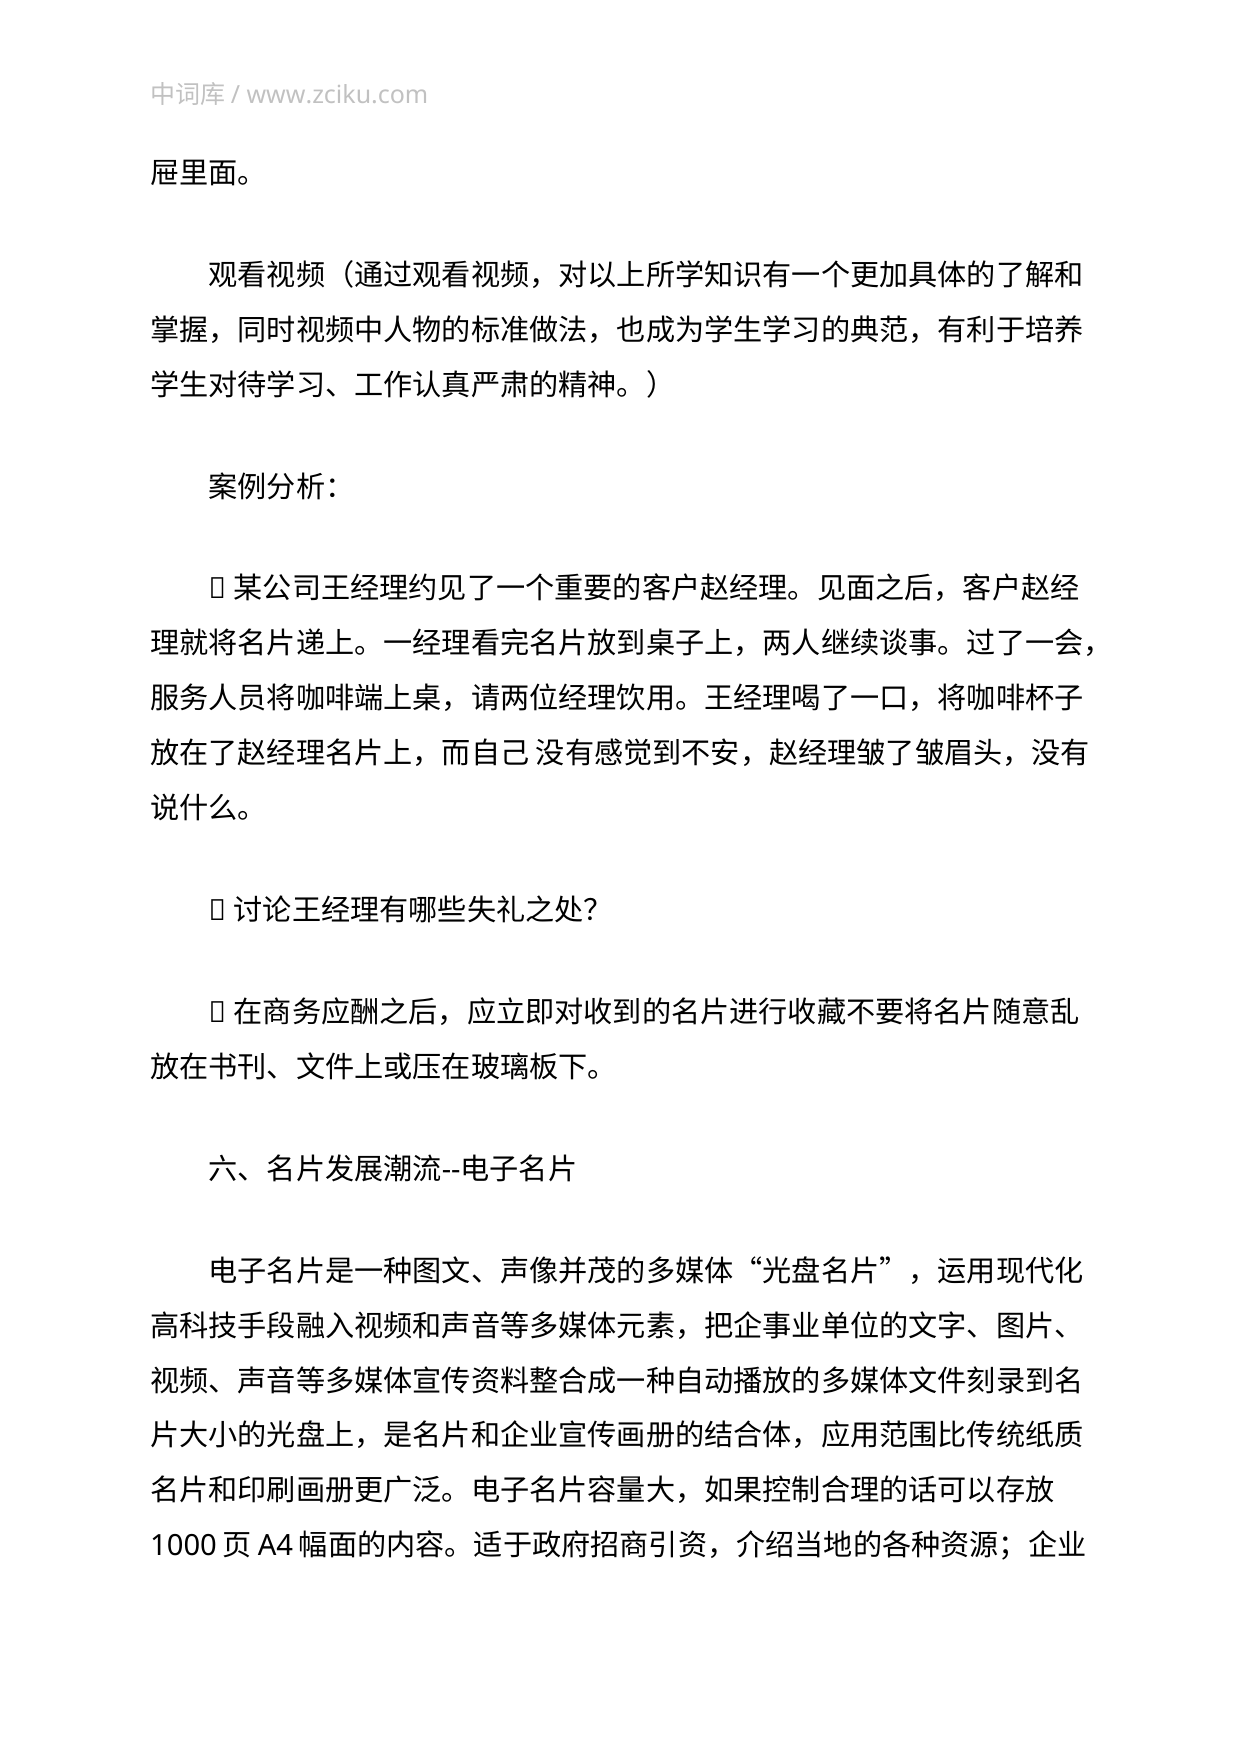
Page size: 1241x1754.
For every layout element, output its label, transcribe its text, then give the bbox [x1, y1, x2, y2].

text 案例分析： [150, 463, 1090, 506]
text 观看视频（通过观看视频，对以上所学知识有一个更加具体的了解和掌握，同时视频中人物的标准做法，也成为学生学习的典范，有利于培养学生对待学习、工作认真严肃的精神。） [150, 252, 1090, 404]
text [150, 150, 1090, 192]
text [150, 1247, 1090, 1564]
text  在商务应酬之后，应立即对收到的名片进行收藏不要将名片随意乱放在书刊、文件上或压在玻璃板下。 [150, 988, 1090, 1086]
text 六、名片发展潮流--电子名片 [150, 1145, 1090, 1188]
text  讨论王经理有哪些失礼之处？ [150, 887, 1090, 929]
text  某公司王经理约见了一个重要的客户赵经理。见面之后，客户赵经理就将名片递上。一经理看完名片放到桌子上，两人继续谈事。过了一会，服务人员将咖啡端上桌，请两位经理饮用。王经理喝了一口，将咖啡杯子放在了赵经理名片上，而自己 没有感觉到不安，赵经理皱了皱眉头，没有说什么。 [150, 565, 1090, 827]
